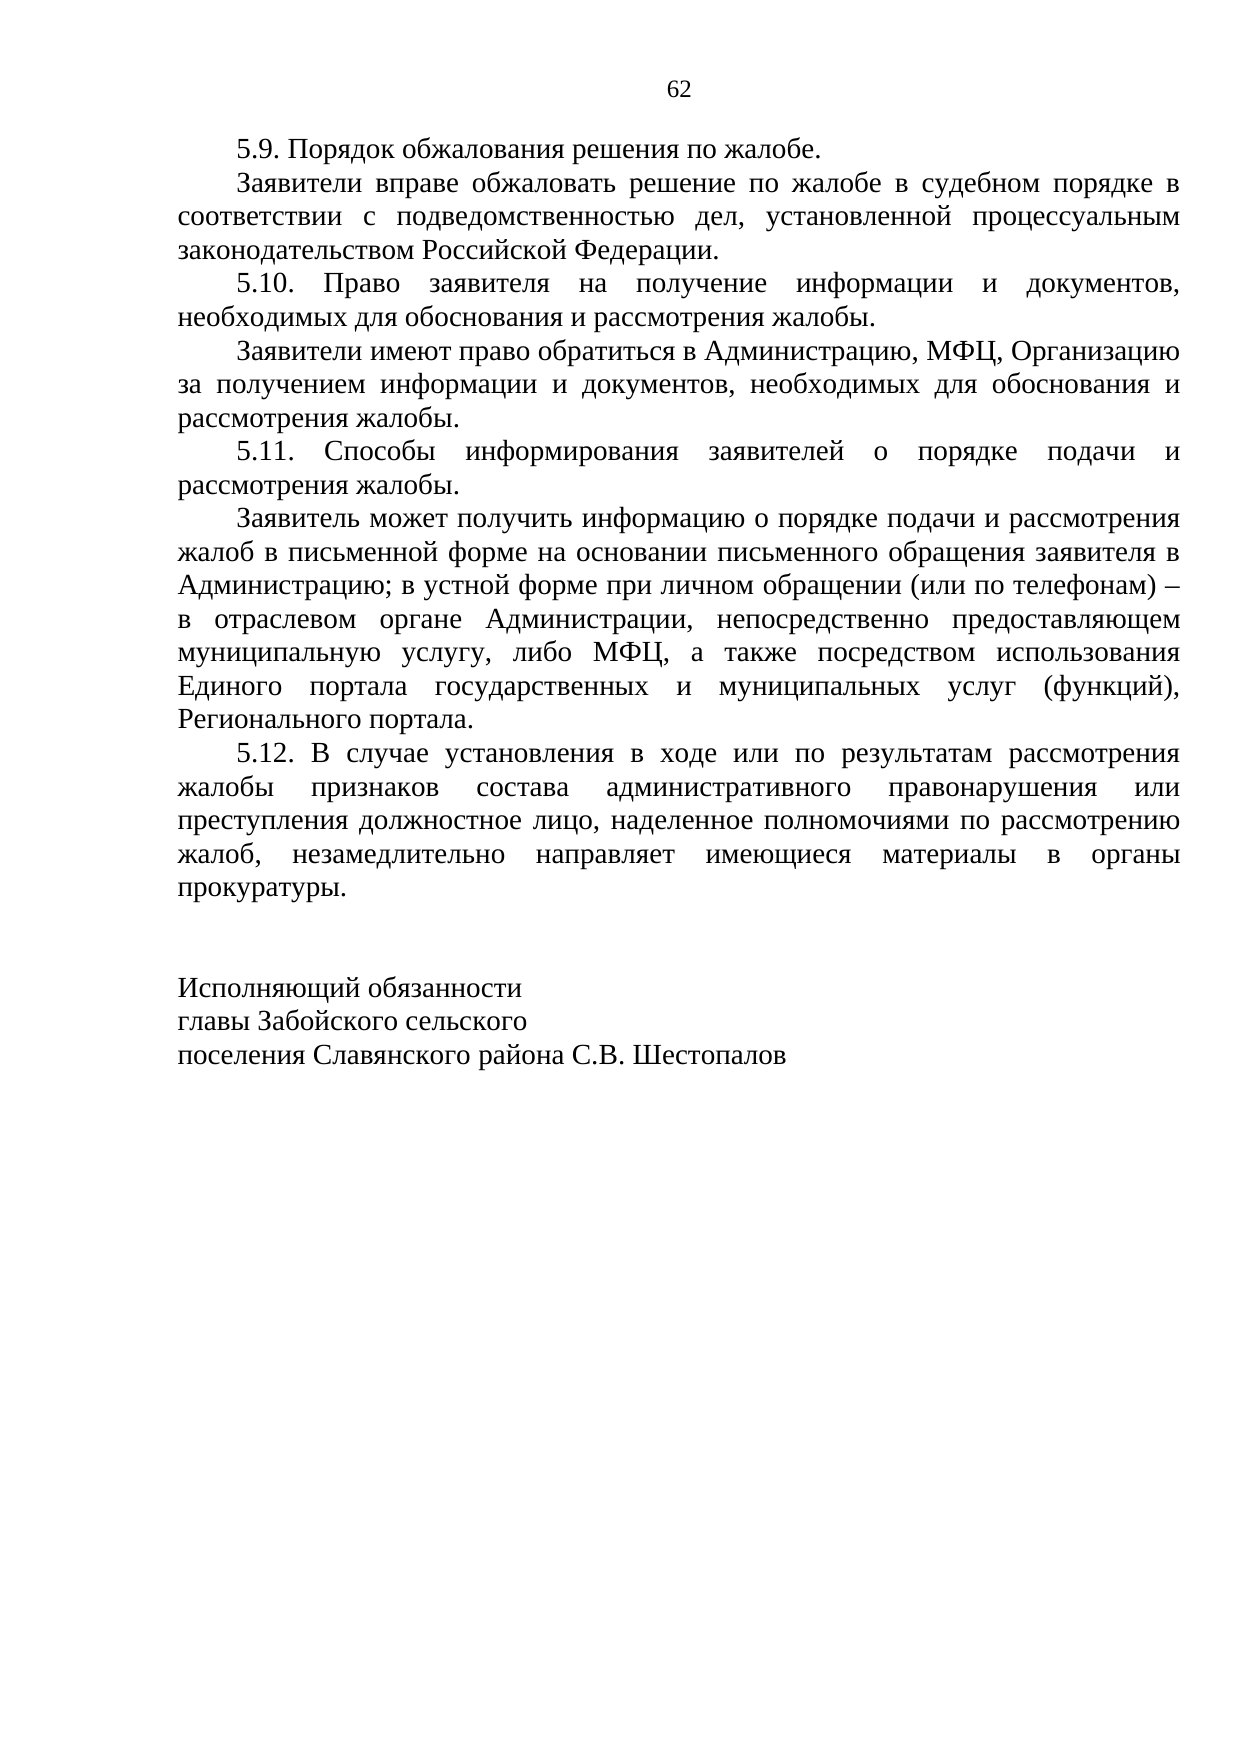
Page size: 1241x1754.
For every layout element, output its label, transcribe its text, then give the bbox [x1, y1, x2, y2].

text 5.11. Способы информирования заявителей о порядке подачи и рассмотрения жалобы. [177, 433, 1181, 500]
text 5.10. Право заявителя на получение информации и документов, необходимых для обоснования и рассмотрения жалобы. [177, 266, 1181, 333]
text Заявители имеют право обратиться в Администрацию, МФЦ, Организацию за получением информации и документов, необходимых для обоснования и рассмотрения жалобы. [177, 333, 1181, 433]
text главы Забойского сельского [177, 1003, 1181, 1037]
text Заявители вправе обжаловать решение по жалобе в судебном порядке в соответствии с подведомственностью дел, установленной процессуальным законодательством Российской Федерации. [177, 165, 1181, 266]
text Исполняющий обязанности [177, 970, 1181, 1003]
text 5.12. В случае установления в ходе или по результатам рассмотрения жалобы признаков состава административного правонарушения или преступления должностное лицо, наделенное полномочиями по рассмотрению жалоб, незамедлительно направляет имеющиеся материалы в органы прокуратуры. [177, 735, 1181, 903]
text Заявитель может получить информацию о порядке подачи и рассмотрения жалоб в письменной форме на основании письменного обращения заявителя в Администрацию; в устной форме при личном обращении (или по телефонам) – в отраслевом органе Администрации, непосредственно предоставляющем муниципальную услугу, либо МФЦ, а также посредством использования Единого портала государственных и муниципальных услуг (функций), Регионального портала. [177, 500, 1181, 735]
text поселения Славянского района С.В. Шестопалов [177, 1037, 1181, 1071]
text 5.9. Порядок обжалования решения по жалобе. [177, 131, 1181, 165]
